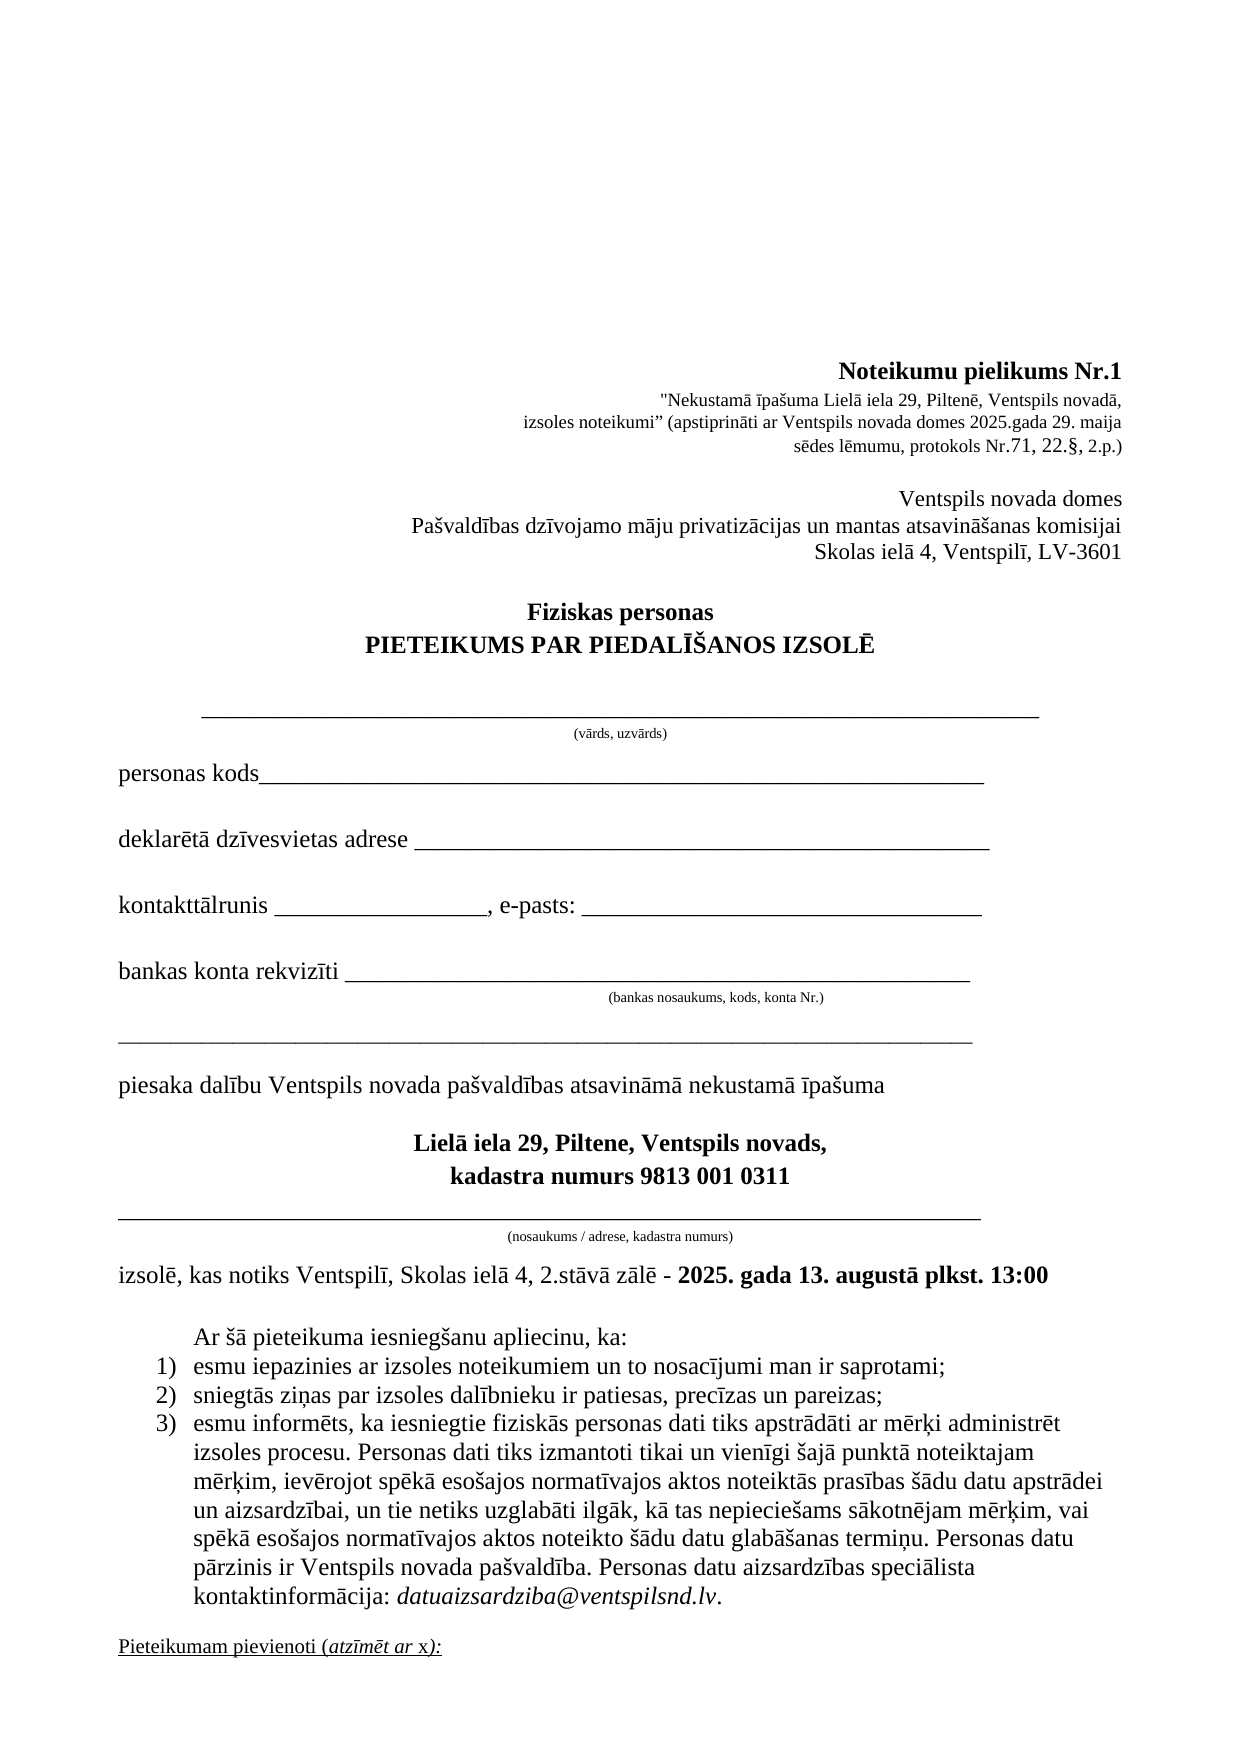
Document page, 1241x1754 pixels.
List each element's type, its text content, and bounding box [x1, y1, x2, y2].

text Pašvaldības dzīvojamo māju privatizācijas un mantas atsavināšanas komisijai [118, 512, 1122, 538]
text deklarētā dzīvesvietas adrese ______________________________________________ [118, 824, 1122, 853]
text Ventspils novada domes [493, 485, 1122, 512]
text Skolas ielā 4, Ventspilī, LV-3601 [118, 538, 1122, 564]
text "Nekustamā īpašuma Lielā iela 29, Piltenē, Ventspils novadā, [118, 389, 1122, 411]
text Lielā iela 29, Piltene, Ventspils novads, [118, 1128, 1122, 1157]
text Ar šā pieteikuma iesniegšanu apliecinu, ka: [118, 1322, 1122, 1351]
list esmu iepazinies ar izsoles noteikumiem un to nosacījumi man ir saprotami; [156, 1351, 1122, 1380]
text izsolē, kas notiks Ventspilī, Skolas ielā 4, 2.stāvā zālē - 2025. gada 13. augustā plkst. 13:00 [118, 1261, 1147, 1289]
text bankas konta rekvizīti __________________________________________________ [118, 956, 1122, 985]
text __________________________________________________________________________________ [118, 1022, 1122, 1046]
text ___________________________________________________________________ [118, 692, 1122, 721]
text (vārds, uzvārds) [118, 725, 1122, 754]
text kadastra numurs 9813 001 0311 [118, 1161, 1122, 1190]
text (nosaukums / adrese, kadastra numurs) [118, 1227, 1122, 1256]
text piesaka dalību Ventspils novada pašvaldības atsavināmā nekustamā īpašuma [118, 1071, 1122, 1099]
text Fiziskas personas [88, 597, 1122, 626]
text personas kods__________________________________________________________ [118, 758, 1122, 787]
list esmu informēts, ka iesniegtie fiziskās personas dati tiks apstrādāti ar mērķi administrēt izsoles procesu. Personas dati tiks izmantoti tikai un vienīgi šajā punktā noteiktajam mērķim, ievērojot spēkā esošajos normatīvajos aktos noteiktās prasības šādu datu apstrādei un aizsardzībai, un tie netiks uzglabāti ilgāk, kā tas nepieciešams sākotnējam mērķim, vai spēkā esošajos normatīvajos aktos noteikto šādu datu glabāšanas termiņu. Personas datu pārzinis ir Ventspils novada pašvaldība. Personas datu aizsardzības speciālista kontaktinformācija: datuaizsardziba@ventspilsnd.lv. [156, 1408, 1122, 1610]
text izsoles noteikumi” (apstiprināti ar Ventspils novada domes 2025.gada 29. maija [118, 411, 1122, 432]
list sniegtās ziņas par izsoles dalībnieku ir patiesas, precīzas un pareizas; [156, 1380, 1122, 1408]
text PIETEIKUMS PAR PIEDALĪŠANOS IZSOLĒ [118, 630, 1122, 659]
text Noteikumu pielikums Nr.1 [118, 356, 1122, 385]
text sēdes lēmumu, protokols Nr.71, 22.§, 2.p.) [118, 432, 1122, 457]
text (bankas nosaukums, kods, konta Nr.) [118, 989, 1122, 1018]
text _____________________________________________________________________ [118, 1194, 1122, 1223]
text Pieteikumam pievienoti (atzīmēt ar x): [118, 1634, 1122, 1658]
text kontakttālrunis _________________, e-pasts: ________________________________ [118, 890, 1122, 919]
